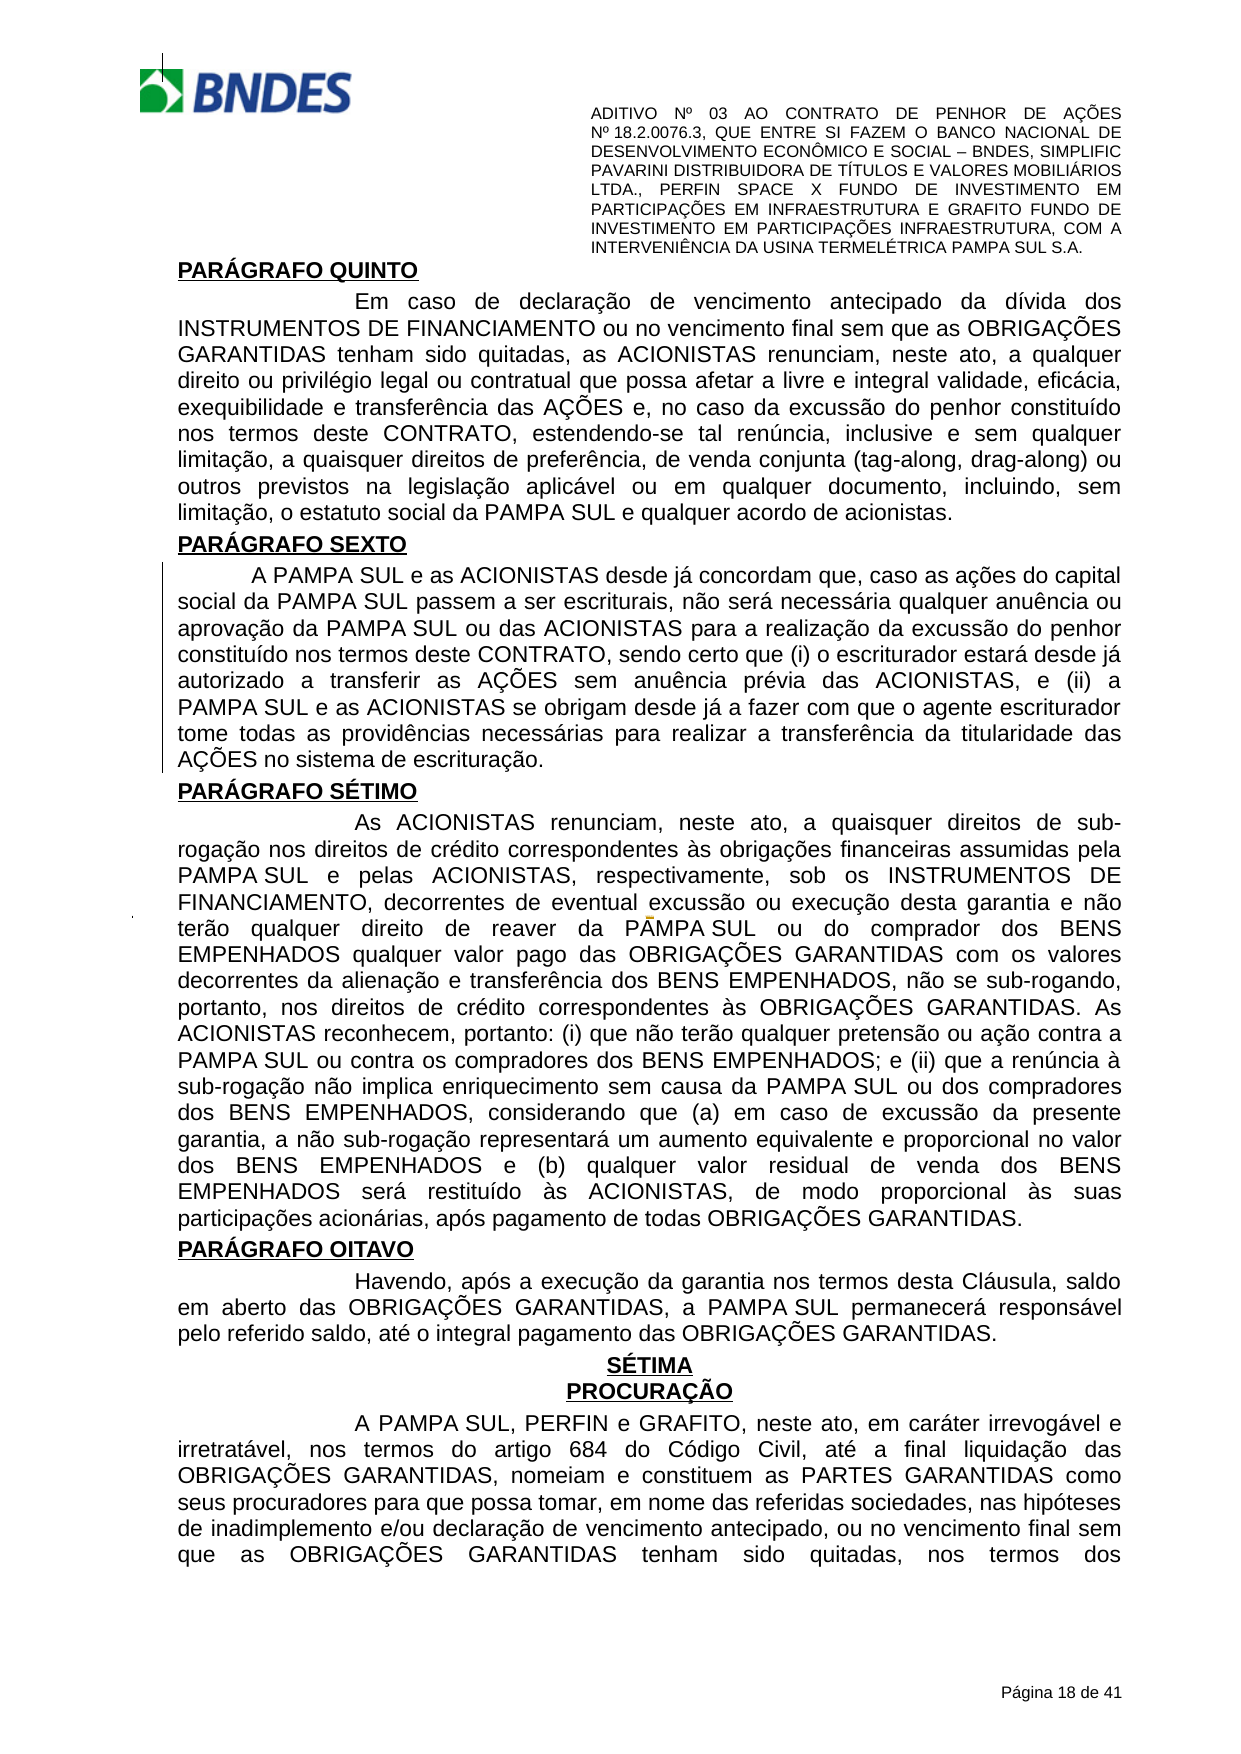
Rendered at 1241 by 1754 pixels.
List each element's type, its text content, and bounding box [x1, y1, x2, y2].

text A PAMPA SUL e as ACIONISTAS desde já concordam que, caso as ações do capital social da PAMPA SUL passem a ser escriturais, não será necessária qualquer anuência ou aprovação da PAMPA SUL ou das ACIONISTAS para a realização da excussão do penhor constituído nos termos deste CONTRATO, sendo certo que (i) o escriturador estará desde já autorizado a transferir as AÇÕES sem anuência prévia das ACIONISTAS, e (ii) a PAMPA SUL e as ACIONISTAS se obrigam desde já a fazer com que o agente escriturador tome todas as providências necessárias para realizar a transferência da titularidade das AÇÕES no sistema de escrituração. [177, 562, 1122, 773]
subtitle PARÁGRAFO QUINTO [177, 257, 1122, 283]
text Em caso de declaração de vencimento antecipado da dívida dos INSTRUMENTOS DE FINANCIAMENTO ou no vencimento final sem que as OBRIGAÇÕES GARANTIDAS tenham sido quitadas, as ACIONISTAS renunciam, neste ato, a qualquer direito ou privilégio legal ou contratual que possa afetar a livre e integral validade, eficácia, exequibilidade e transferência das AÇÕES e, no caso da excussão do penhor constituído nos termos deste CONTRATO, estendendo-se tal renúncia, inclusive e sem qualquer limitação, a quaisquer direitos de preferência, de venda conjunta (tag-along, drag-along) ou outros previstos na legislação aplicável ou em qualquer documento, incluindo, sem limitação, o estatuto social da PAMPA SUL e qualquer acordo de acionistas. [177, 288, 1122, 525]
picture [140, 69, 353, 115]
subtitle PARÁGRAFO SEXTO [177, 531, 1122, 557]
subtitle SÉTIMA PROCURAÇÃO [177, 1352, 1122, 1404]
text Havendo, após a execução da garantia nos termos desta Cláusula, saldo em aberto das OBRIGAÇÕES GARANTIDAS, a PAMPA SUL permanecerá responsável pelo referido saldo, até o integral pagamento das OBRIGAÇÕES GARANTIDAS. [177, 1268, 1122, 1347]
text PARÁGRAFO OITAVO [177, 1236, 1122, 1262]
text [177, 1409, 1122, 1568]
text As ACIONISTAS renunciam, neste ato, a quaisquer direitos de sub-rogação nos direitos de crédito correspondentes às obrigações financeiras assumidas pela PAMPA SUL e pelas ACIONISTAS, respectivamente, sob os INSTRUMENTOS DE FINANCIAMENTO, decorrentes de eventual excussão ou execução desta garantia e não terão qualquer direito de reaver da PAMPA SUL ou do comprador dos BENS EMPENHADOS qualquer valor pago das OBRIGAÇÕES GARANTIDAS com os valores decorrentes da alienação e transferência dos BENS EMPENHADOS, não se sub-rogando, portanto, nos direitos de crédito correspondentes às OBRIGAÇÕES GARANTIDAS. As ACIONISTAS reconhecem, portanto: (i) que não terão qualquer pretensão ou ação contra a PAMPA SUL ou contra os compradores dos BENS EMPENHADOS; e (ii) que a renúncia à sub-rogação não implica enriquecimento sem causa da PAMPA SUL ou dos compradores dos BENS EMPENHADOS, considerando que (a) em caso de excussão da presente garantia, a não sub-rogação representará um aumento equivalente e proporcional no valor dos BENS EMPENHADOS e (b) qualquer valor residual de venda dos BENS EMPENHADOS será restituído às ACIONISTAS, de modo proporcional às suas participações acionárias, após pagamento de todas OBRIGAÇÕES GARANTIDAS. [177, 809, 1122, 1231]
subtitle PARÁGRAFO SÉTIMO [177, 778, 1122, 804]
